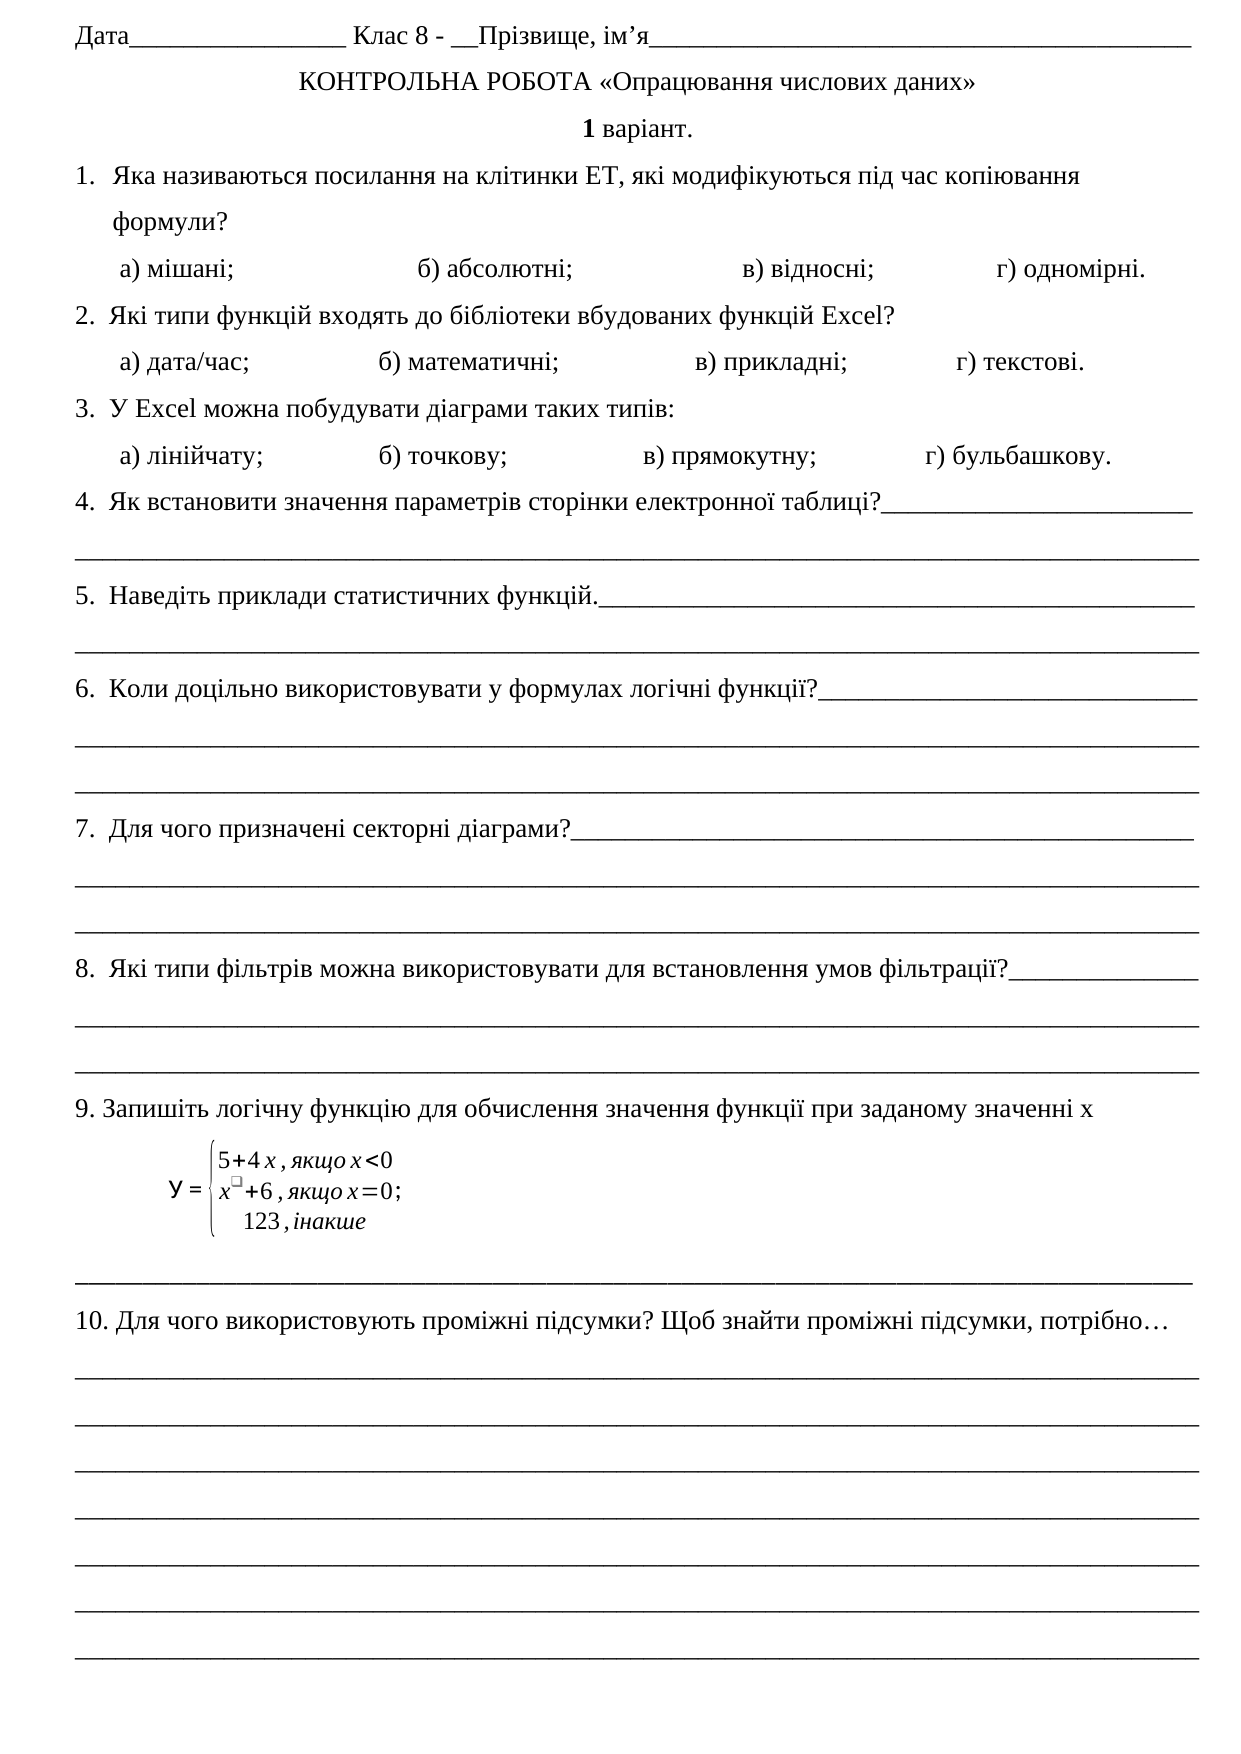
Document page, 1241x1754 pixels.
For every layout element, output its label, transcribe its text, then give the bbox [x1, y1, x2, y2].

text ___________________________________________________________________________________ [75, 1631, 1200, 1662]
text а) дата/час; б) математичні; в) прикладні; г) текстові. [75, 345, 1200, 377]
list ___________________________________________________________________________________ [75, 765, 1200, 797]
list 6. Коли доцільно використовувати у формулах логічні функції?____________________________ [75, 672, 1200, 703]
list У = ; [150, 1139, 1200, 1238]
list 5. Наведіть приклади статистичних функцій.____________________________________________ [75, 579, 1200, 610]
text а) мішані; б) абсолютні; в) відносні; г) одномірні. [75, 252, 1200, 283]
text ___________________________________________________________________________________ [75, 1584, 1200, 1616]
list ___________________________________________________________________________________ [75, 719, 1200, 750]
text Дата________________ Клас 8 - __Прізвище, ім’я________________________________________ [75, 19, 1200, 50]
list ___________________________________________________________________________________ [75, 1045, 1200, 1077]
text а) лінійчату; б) точкову; в) прямокутну; г) бульбашкову. [75, 439, 1200, 470]
list ___________________________________________________________________________________ [75, 905, 1200, 937]
text 1 варіант. [75, 112, 1200, 143]
list ___________________________________________________________________________________ [75, 1255, 1200, 1288]
text 4. Як встановити значення параметрів сторінки електронної таблиці?_______________________ [75, 485, 1200, 517]
list ___________________________________________________________________________________ [75, 999, 1200, 1030]
text КОНТРОЛЬНА РОБОТА «Опрацювання числових даних» [75, 65, 1200, 97]
text ___________________________________________________________________________________ [75, 532, 1200, 563]
text _______________________________________________________________________________________________________________________________________________________________________________________________________________________________________________________________________________________________________________________________________________________________________________________________________________________________ [75, 1351, 1200, 1569]
list ___________________________________________________________________________________ [75, 625, 1200, 657]
list 2. Які типи функцій входять до бібліотеки вбудованих функцій Excel? [75, 299, 1200, 330]
list Яка називаються посилання на клітинки ЕТ, які модифікуються під час копіювання формули? [75, 159, 1200, 237]
list 8. Які типи фільтрів можна використовувати для встановлення умов фільтрації?______________ [75, 952, 1200, 983]
text 10. Для чого використовують проміжні підсумки? Щоб знайти проміжні підсумки, потрібно… [75, 1304, 1200, 1336]
list ___________________________________________________________________________________ [75, 859, 1200, 890]
list 7. Для чого призначені секторні діаграми?______________________________________________ [75, 812, 1200, 843]
text 3. У Excel можна побудувати діаграми таких типів: [75, 392, 1200, 423]
text 9. Запишіть логічну функцію для обчислення значення функції при заданому значенні х [75, 1092, 1200, 1123]
